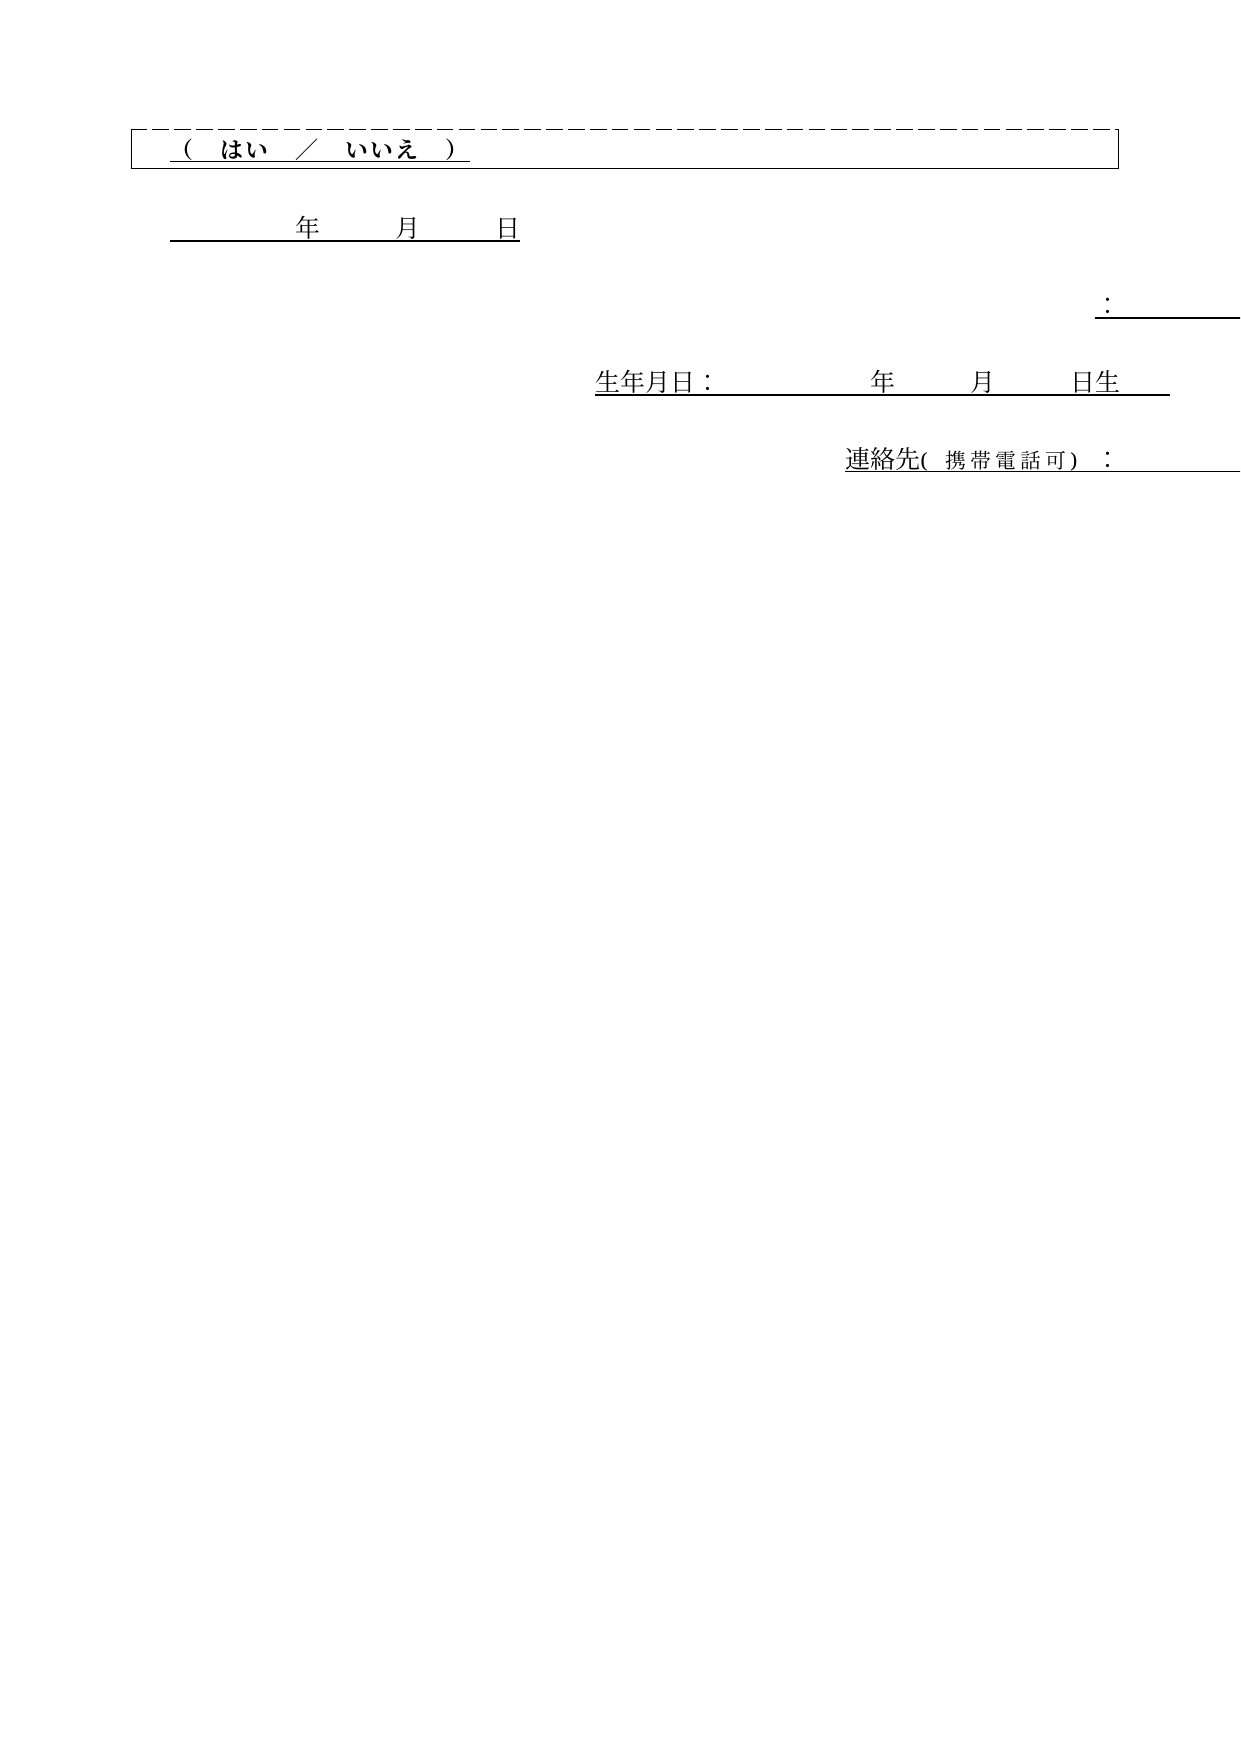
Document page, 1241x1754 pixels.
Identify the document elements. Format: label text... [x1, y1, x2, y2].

text 生年月日： 年 月 日生 [120, 362, 1120, 400]
text 連絡先(携帯電話可)： [120, 438, 1120, 477]
text 年 月 日 [120, 208, 1120, 246]
text ： [120, 285, 1120, 323]
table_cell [132, 129, 1118, 168]
